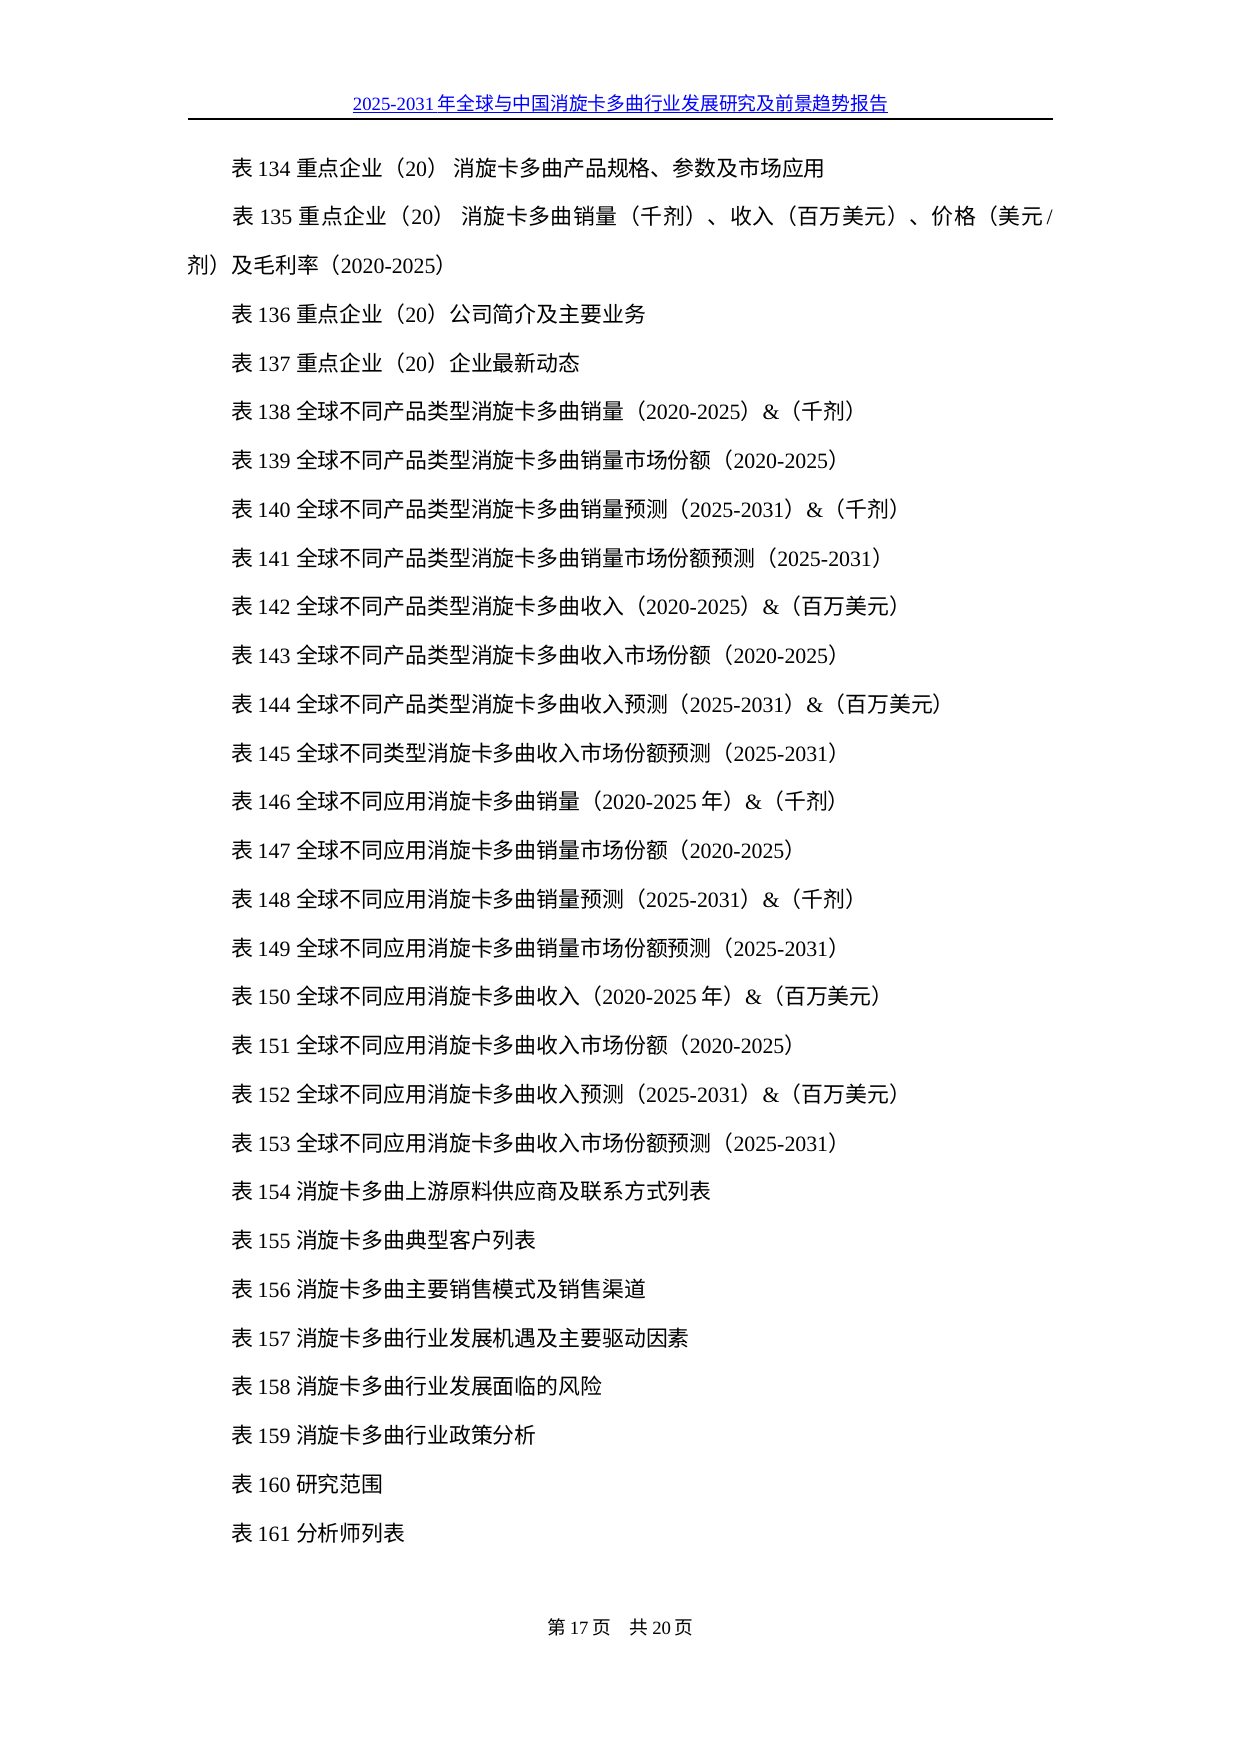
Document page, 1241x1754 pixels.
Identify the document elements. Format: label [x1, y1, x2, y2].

text [187, 150, 1053, 1548]
